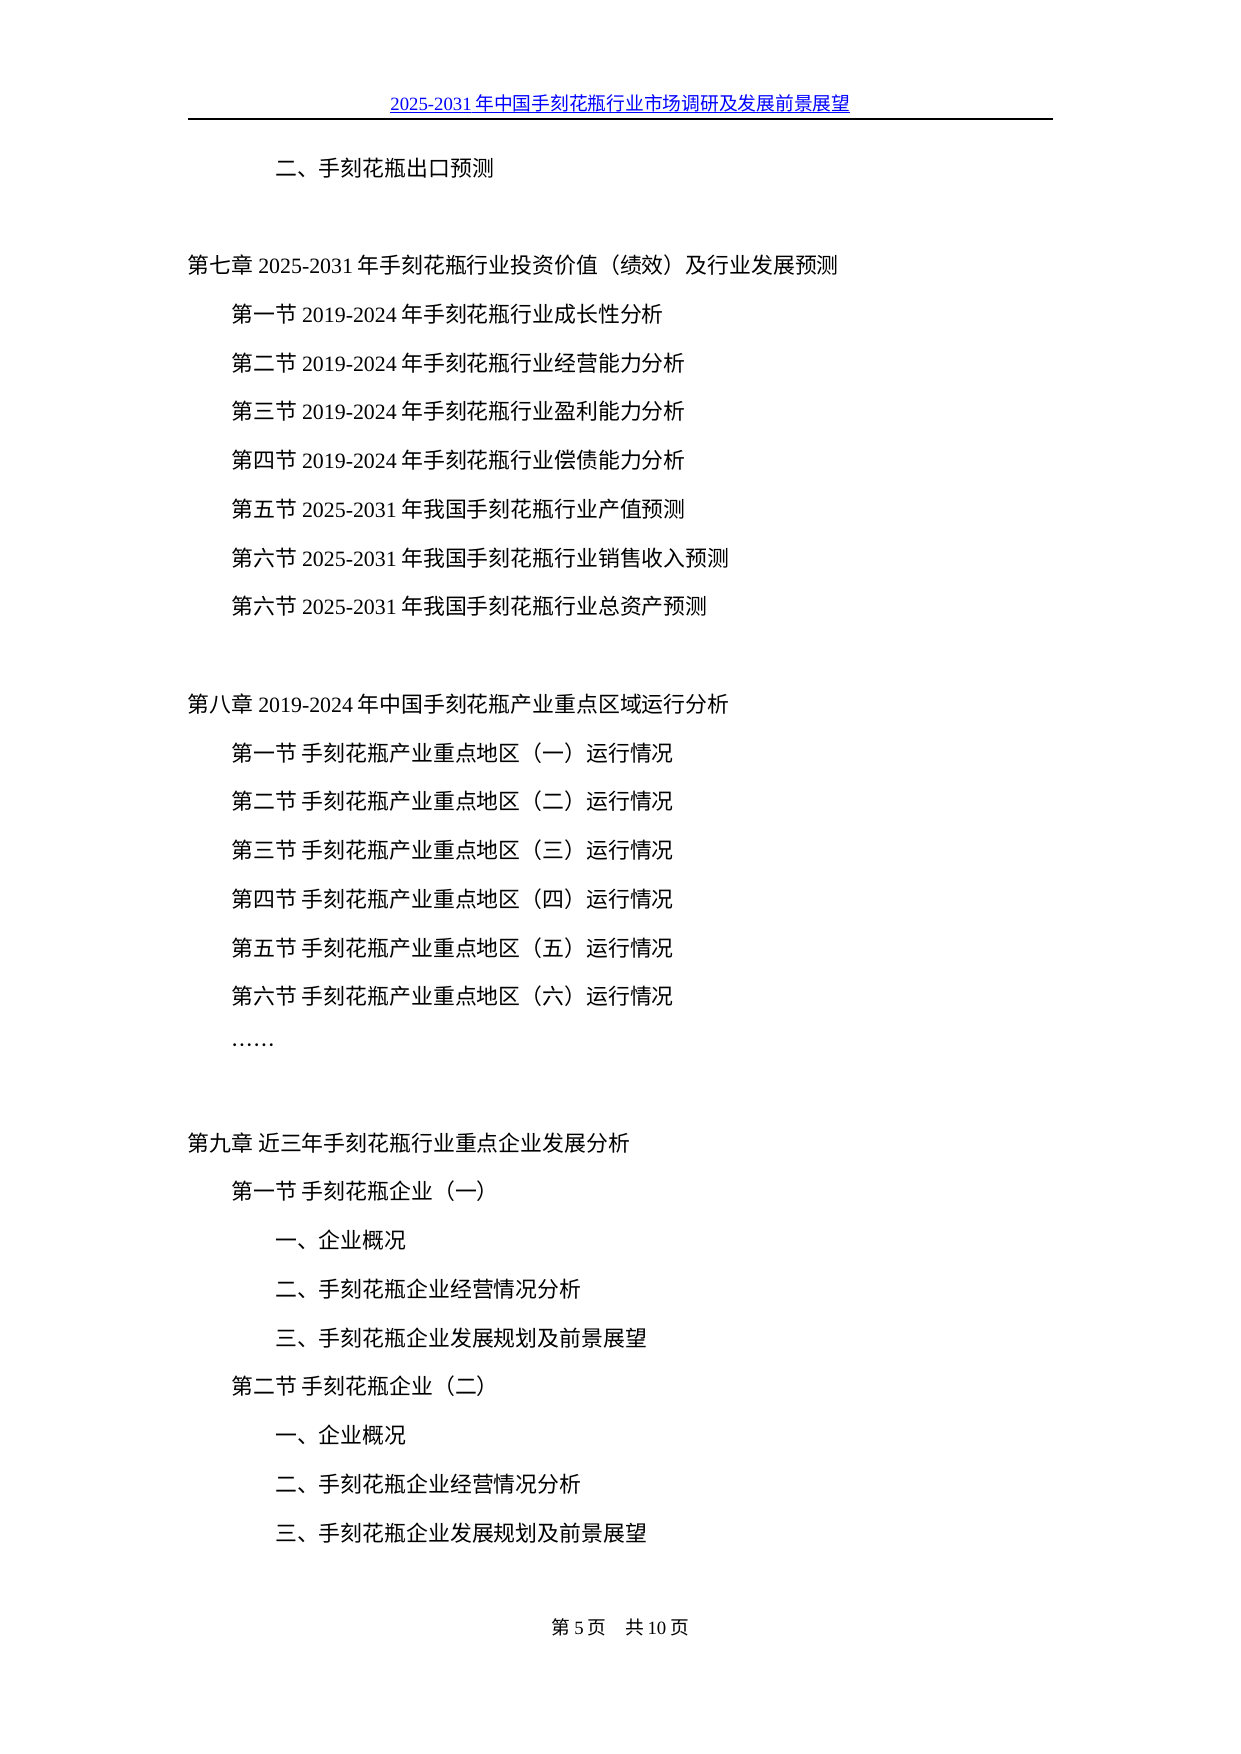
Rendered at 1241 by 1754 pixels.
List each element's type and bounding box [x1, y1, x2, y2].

text [187, 150, 1053, 1548]
